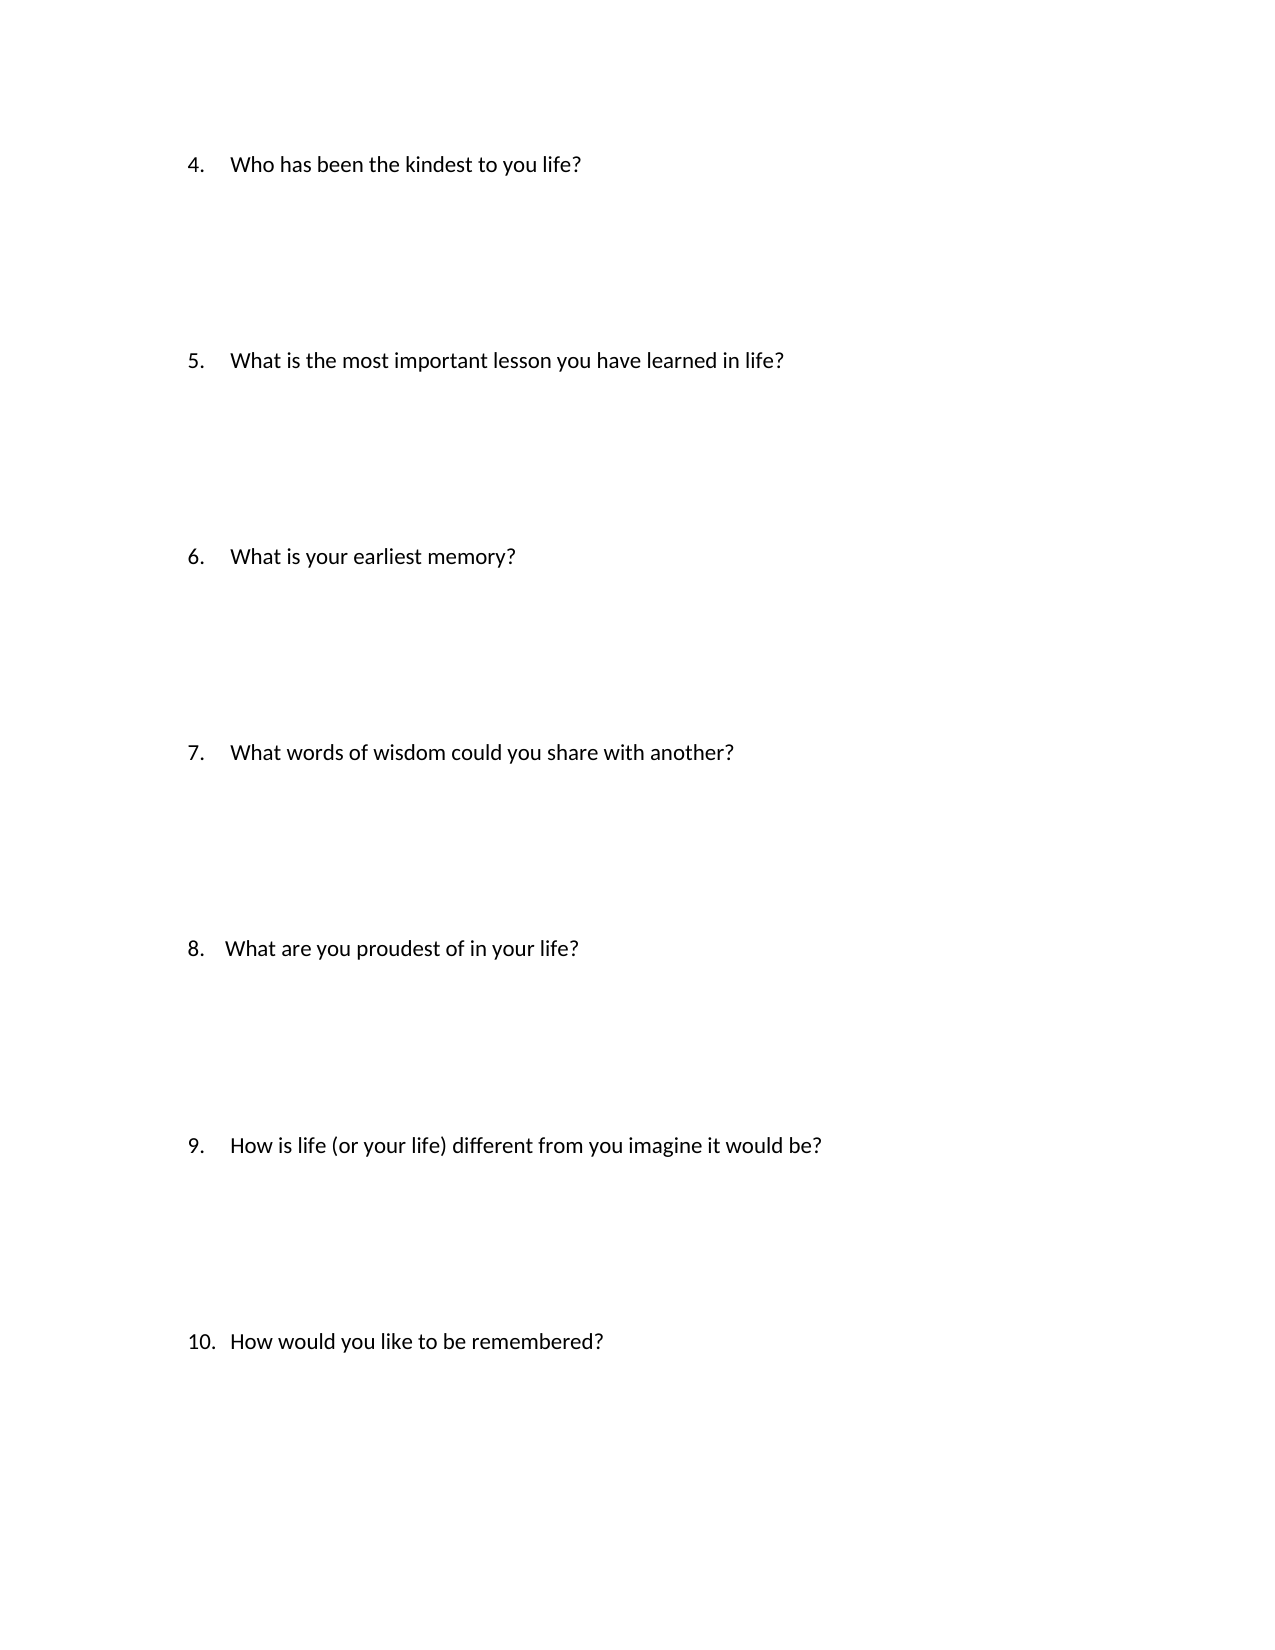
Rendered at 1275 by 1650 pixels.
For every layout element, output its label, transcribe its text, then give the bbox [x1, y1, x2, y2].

list What words of wisdom could you share with another? [187, 738, 1125, 766]
list Who has been the kindest to you life? [187, 150, 1125, 178]
list What is your earliest memory? [187, 542, 1125, 570]
list What is the most important lesson you have learned in life? [187, 346, 1125, 374]
list What are you proudest of in your life? [187, 934, 1125, 963]
list How is life (or your life) different from you imagine it would be? [187, 1131, 1125, 1159]
list How would you like to be remembered? [187, 1327, 1125, 1355]
